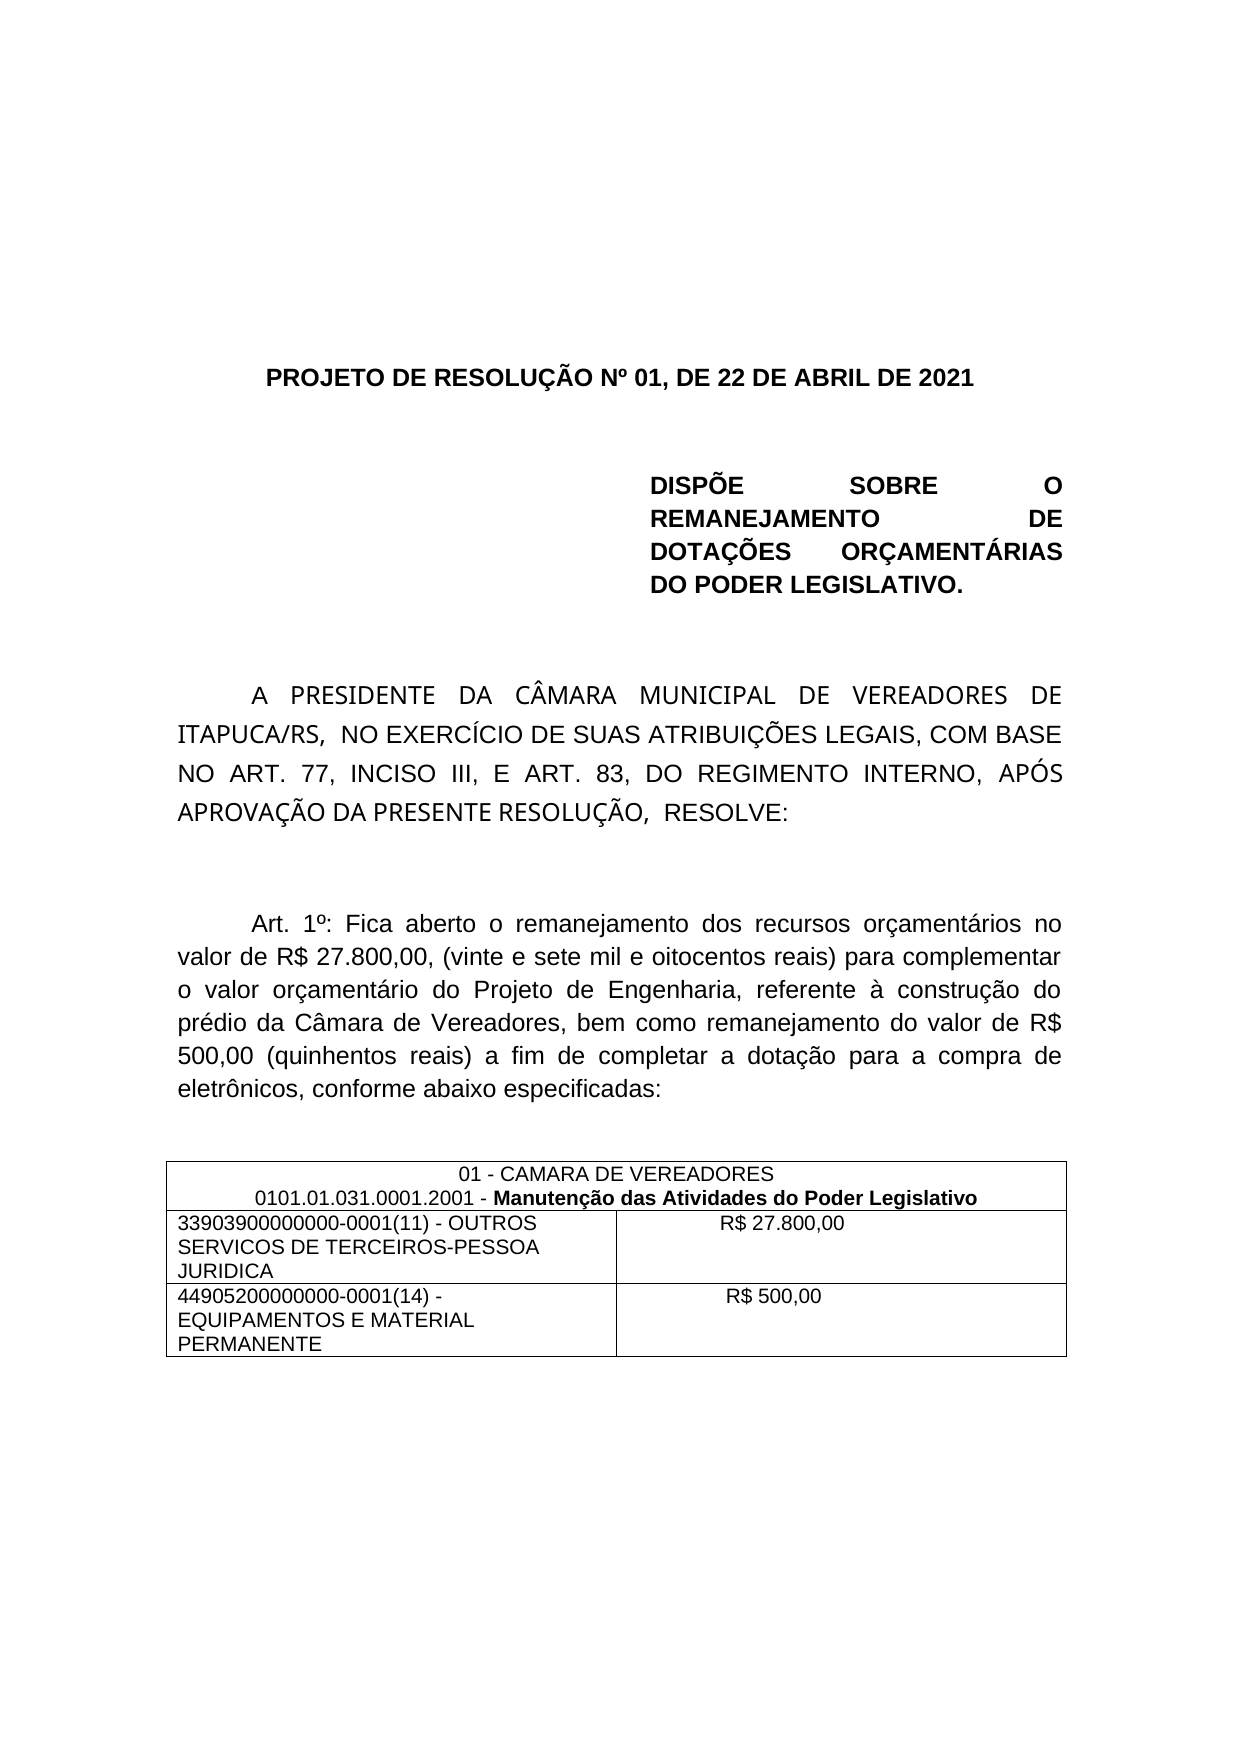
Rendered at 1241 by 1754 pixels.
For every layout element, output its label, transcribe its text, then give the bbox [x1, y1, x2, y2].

text PROJETO DE RESOLUÇÃO Nº 01, DE 22 DE ABRIL DE 2021 [177, 363, 1063, 392]
text DISPÕE SOBRE O REMANEJAMENTO DE DOTAÇÕES ORÇAMENTÁRIAS DO PODER LEGISLATIVO. [650, 471, 1063, 598]
text Art. 1º: Fica aberto o remanejamento dos recursos orçamentários no valor de R$ 27.800,00, (vinte e sete mil e oitocentos reais) para complementar o valor orçamentário do Projeto de Engenharia, referente à construção do prédio da Câmara de Vereadores, bem como remanejamento do valor de R$ 500,00 (quinhentos reais) a fim de completar a dotação para a compra de eletrônicos, conforme abaixo especificadas: [177, 909, 1063, 1103]
table_cell R$ 500,00 [617, 1284, 1066, 1356]
text A PRESIDENTE DA CÂMARA MUNICIPAL DE VEREADORES DE ITAPUCA/RS, NO EXERCÍCIO DE SUAS ATRIBUIÇÕES LEGAIS, COM BASE NO ART. 77, INCISO III, E ART. 83, DO REGIMENTO INTERNO, APÓS APROVAÇÃO DA PRESENTE RESOLUÇÃO, RESOLVE: [177, 677, 1063, 829]
table_header 01 - CAMARA DE VEREADORES 0101.01.031.0001.2001 - Manutenção das Atividades do Poder Legislativo [167, 1162, 1066, 1210]
table_cell 44905200000000-0001(14) - EQUIPAMENTOS E MATERIAL PERMANENTE [167, 1284, 616, 1356]
table_cell 33903900000000-0001(11) - OUTROS SERVICOS DE TERCEIROS-PESSOA JURIDICA [167, 1211, 616, 1283]
table_cell R$ 27.800,00 [617, 1211, 1066, 1283]
